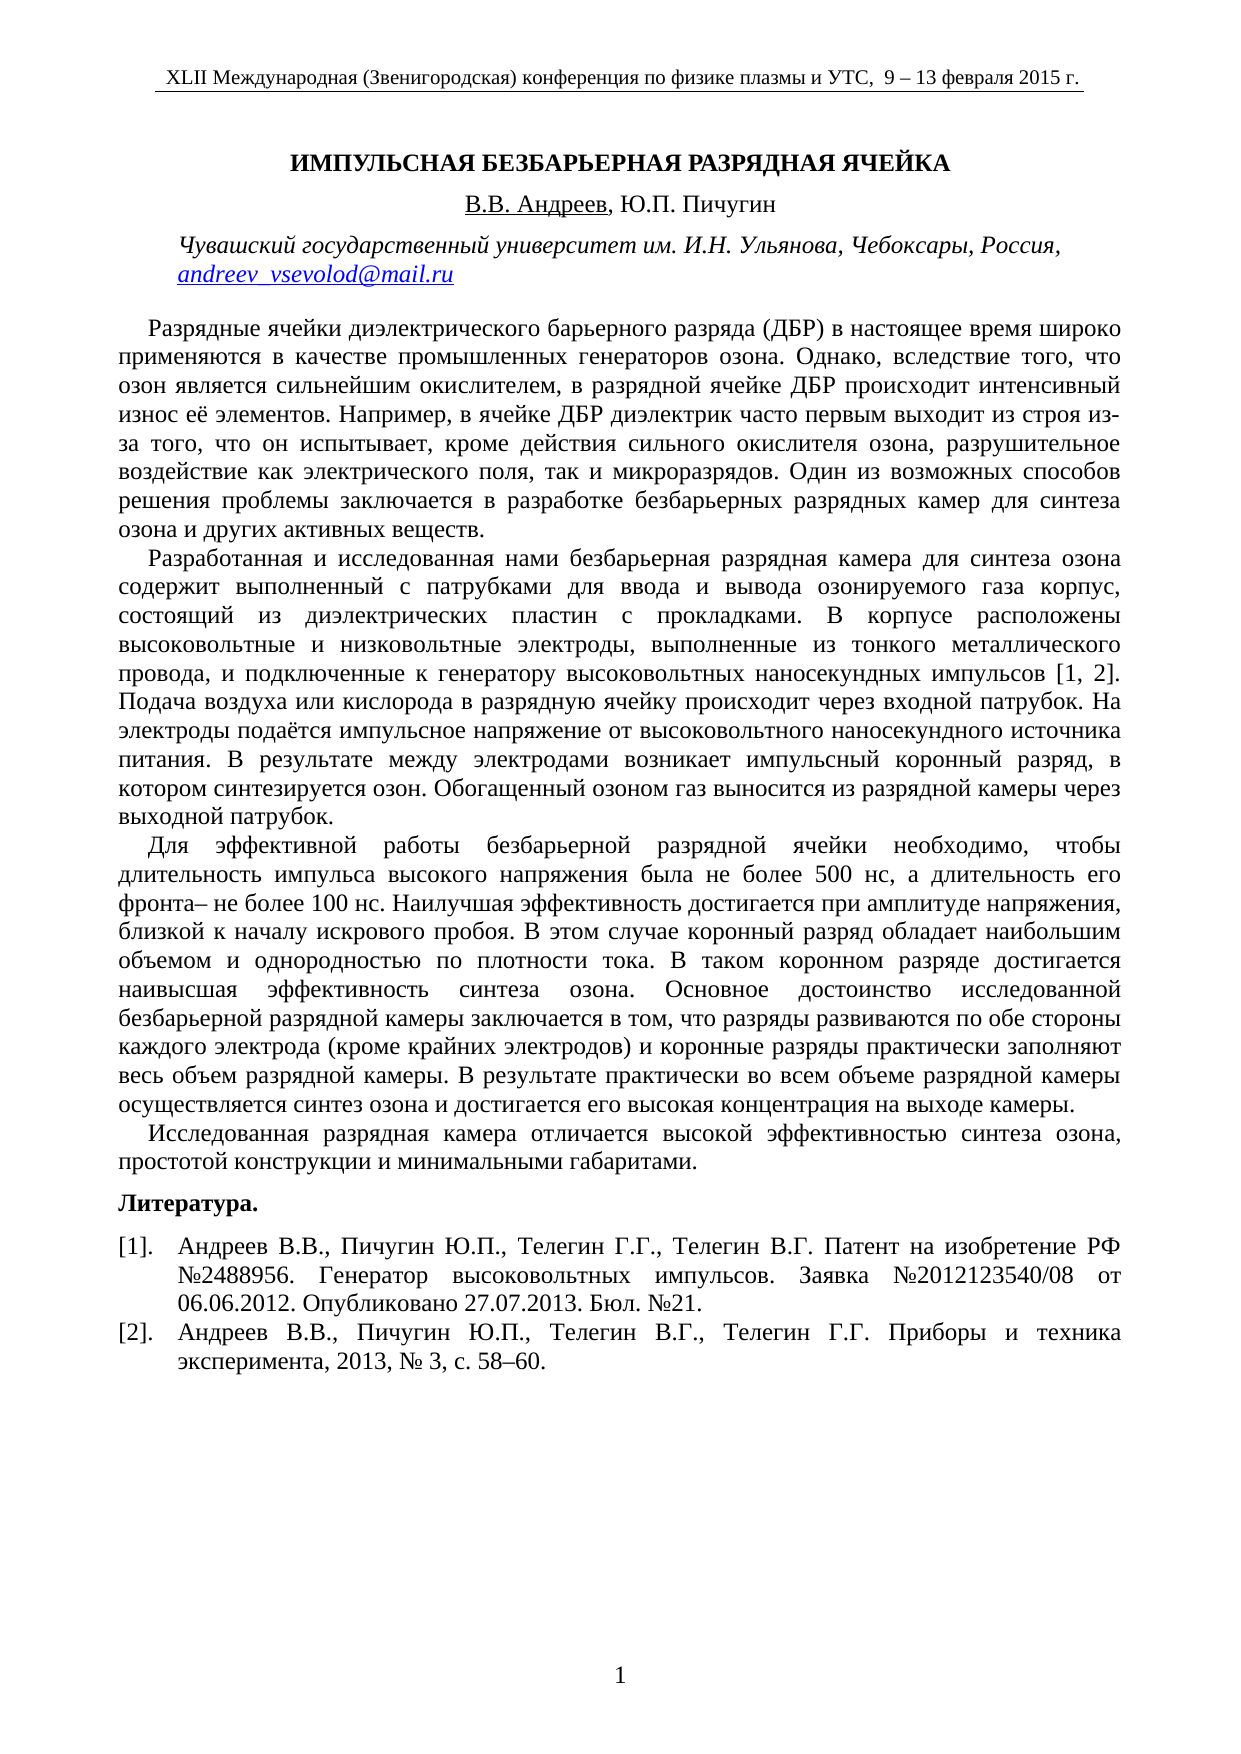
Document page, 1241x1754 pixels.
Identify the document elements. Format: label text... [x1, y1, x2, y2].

text Для эффективной работы безбарьерной разрядной ячейки необходимо, чтобы длительность импульса высокого напряжения была не более 500 нс, а длительность его фронта– не более 100 нс. Наилучшая эффективность достигается при амплитуде напряжения, близкой к началу искрового пробоя. В этом случае коронный разряд обладает наибольшим объемом и однородностью по плотности тока. В таком коронном разряде достигается наивысшая эффективность синтеза озона. Основное достоинство исследованной безбарьерной разрядной камеры заключается в том, что разряды развиваются по обе стороны каждого электрода (кроме крайних электродов) и коронные разряды практически заполняют весь объем разрядной камеры. В результате практически во всем объеме разрядной камеры осуществляется синтез озона и достигается его высокая концентрация на выходе камеры. [118, 830, 1122, 1118]
text Чувашский государственный университет им. И.Н. Ульянова, Чебоксары, Россия, andreev_vsevolod@mail.ru [177, 230, 1122, 288]
text Разработанная и исследованная нами безбарьерная разрядная камера для синтеза озона содержит выполненный с патрубками для ввода и вывода озонируемого газа корпус, состоящий из диэлектрических пластин с прокладками. В корпусе расположены высоковольтные и низковольтные электроды, выполненные из тонкого металлического провода, и подключенные к генератору высоковольтных наносекундных импульсов [1, 2]. Подача воздуха или кислорода в разрядную ячейку происходит через входной патрубок. На электроды подаётся импульсное напряжение от высоковольтного наносекундного источника питания. В результате между электродами возникает импульсный коронный разряд, в котором синтезируется озон. Обогащенный озоном газ выносится из разрядной камеры через выходной патрубок. [118, 543, 1122, 830]
title Литература. [118, 1188, 1122, 1216]
list Андреев В.В., Пичугин Ю.П., Телегин В.Г., Телегин Г.Г. Приборы и техника эксперимента, 2013, № 3, с. 58–60. [118, 1317, 1122, 1375]
list Андреев В.В., Пичугин Ю.П., Телегин Г.Г., Телегин В.Г. Патент на изобретение РФ №2488956. Генератор высоковольтных импульсов. Заявка №2012123540/08 от 06.06.2012. Опубликовано 27.07.2013. Бюл. №21. [118, 1231, 1122, 1317]
text Исследованная разрядная камера отличается высокой эффективностью синтеза озона, простотой конструкции и минимальными габаритами. [118, 1118, 1122, 1175]
title Импульсная Безбарьерная разрядная ячейка [118, 148, 1122, 176]
text В.В. Андреев, Ю.П. Пичугин [159, 189, 1081, 218]
text Разрядные ячейки диэлектрического барьерного разряда (ДБР) в настоящее время широко применяются в качестве промышленных генераторов озона. Однако, вследствие того, что озон является сильнейшим окислителем, в разрядной ячейке ДБР происходит интенсивный износ её элементов. Например, в ячейке ДБР диэлектрик часто первым выходит из строя из-за того, что он испытывает, кроме действия сильного окислителя озона, разрушительное воздействие как электрического поля, так и микроразрядов. Один из возможных способов решения проблемы заключается в разработке безбарьерных разрядных камер для синтеза озона и других активных веществ. [118, 313, 1122, 543]
